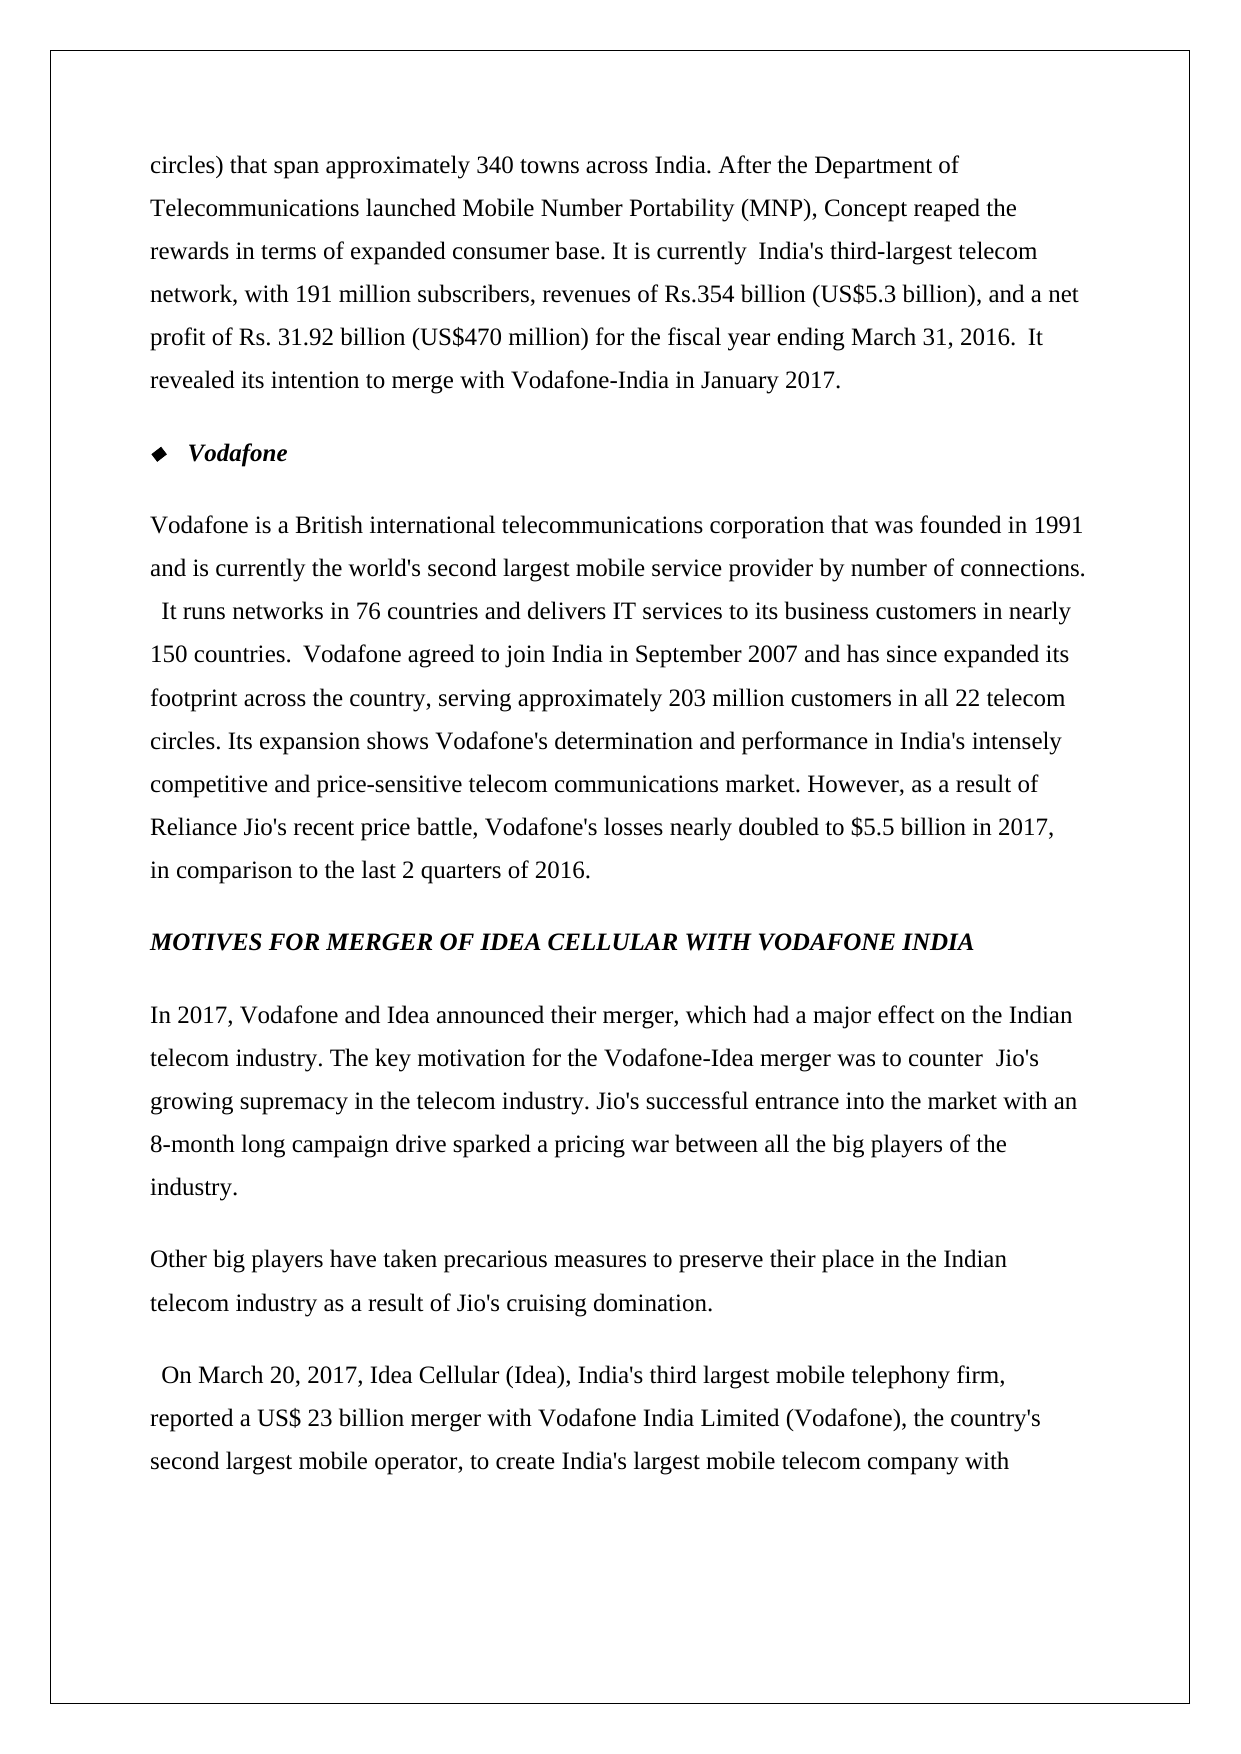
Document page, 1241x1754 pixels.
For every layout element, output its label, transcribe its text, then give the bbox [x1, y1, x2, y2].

text Vodafone is a British international telecommunications corporation that was founded in 1991 and is currently the world's second largest mobile service provider by number of connections. “It runs networks in 76 countries and delivers IT services to its business customers in nearly 150 countries.”Vodafone agreed to join India in September 2007 and has since expanded its footprint across the country, serving approximately 203 million customers in all 22 telecom circles. Its expansion shows Vodafone's determination and performance in India's intensely competitive and price-sensitive telecom communications market. However, as a result of Reliance Jio's recent price battle, Vodafone's losses nearly doubled to $5.5 billion in 2017, in comparison to the last 2 quarters of 2016. [150, 510, 1090, 884]
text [150, 1360, 1090, 1518]
list Vodafone [150, 438, 1090, 467]
text In 2017, Vodafone and Idea announced their merger, which had a major effect on the Indian telecom industry. The key motivation for the Vodafone-Idea merger was to counter Jio's growing supremacy in the telecom industry. Jio's successful entrance into the market with an 8-month long campaign drive sparked a pricing war between all the big players of the industry. [150, 1000, 1090, 1201]
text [150, 150, 1090, 394]
text MOTIVES FOR MERGER OF IDEA CELLULAR WITH VODAFONE INDIA [150, 927, 1090, 956]
text Other big players have taken precarious measures to preserve their place in the Indian telecom industry as a result of Jio's cruising domination. [150, 1244, 1090, 1316]
